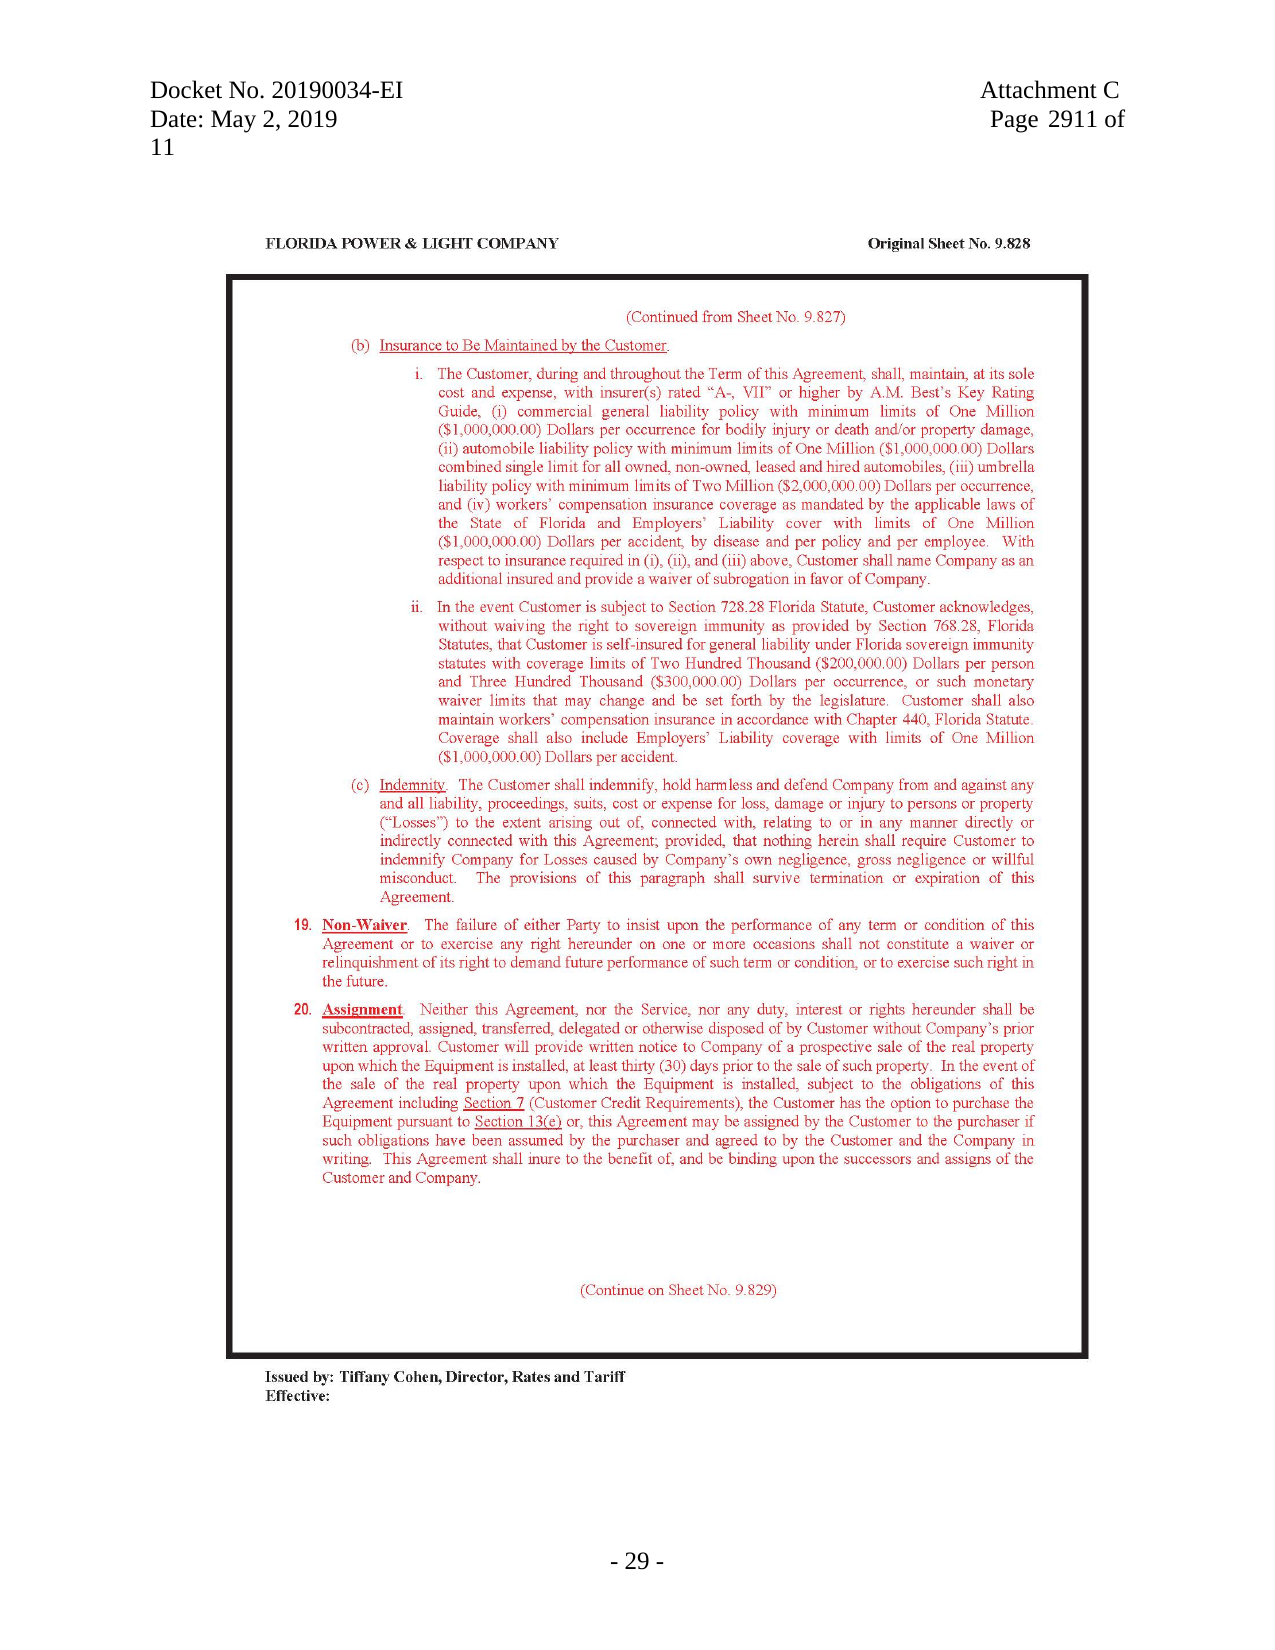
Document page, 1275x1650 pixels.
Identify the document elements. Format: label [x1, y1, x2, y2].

picture [150, 165, 1125, 1427]
